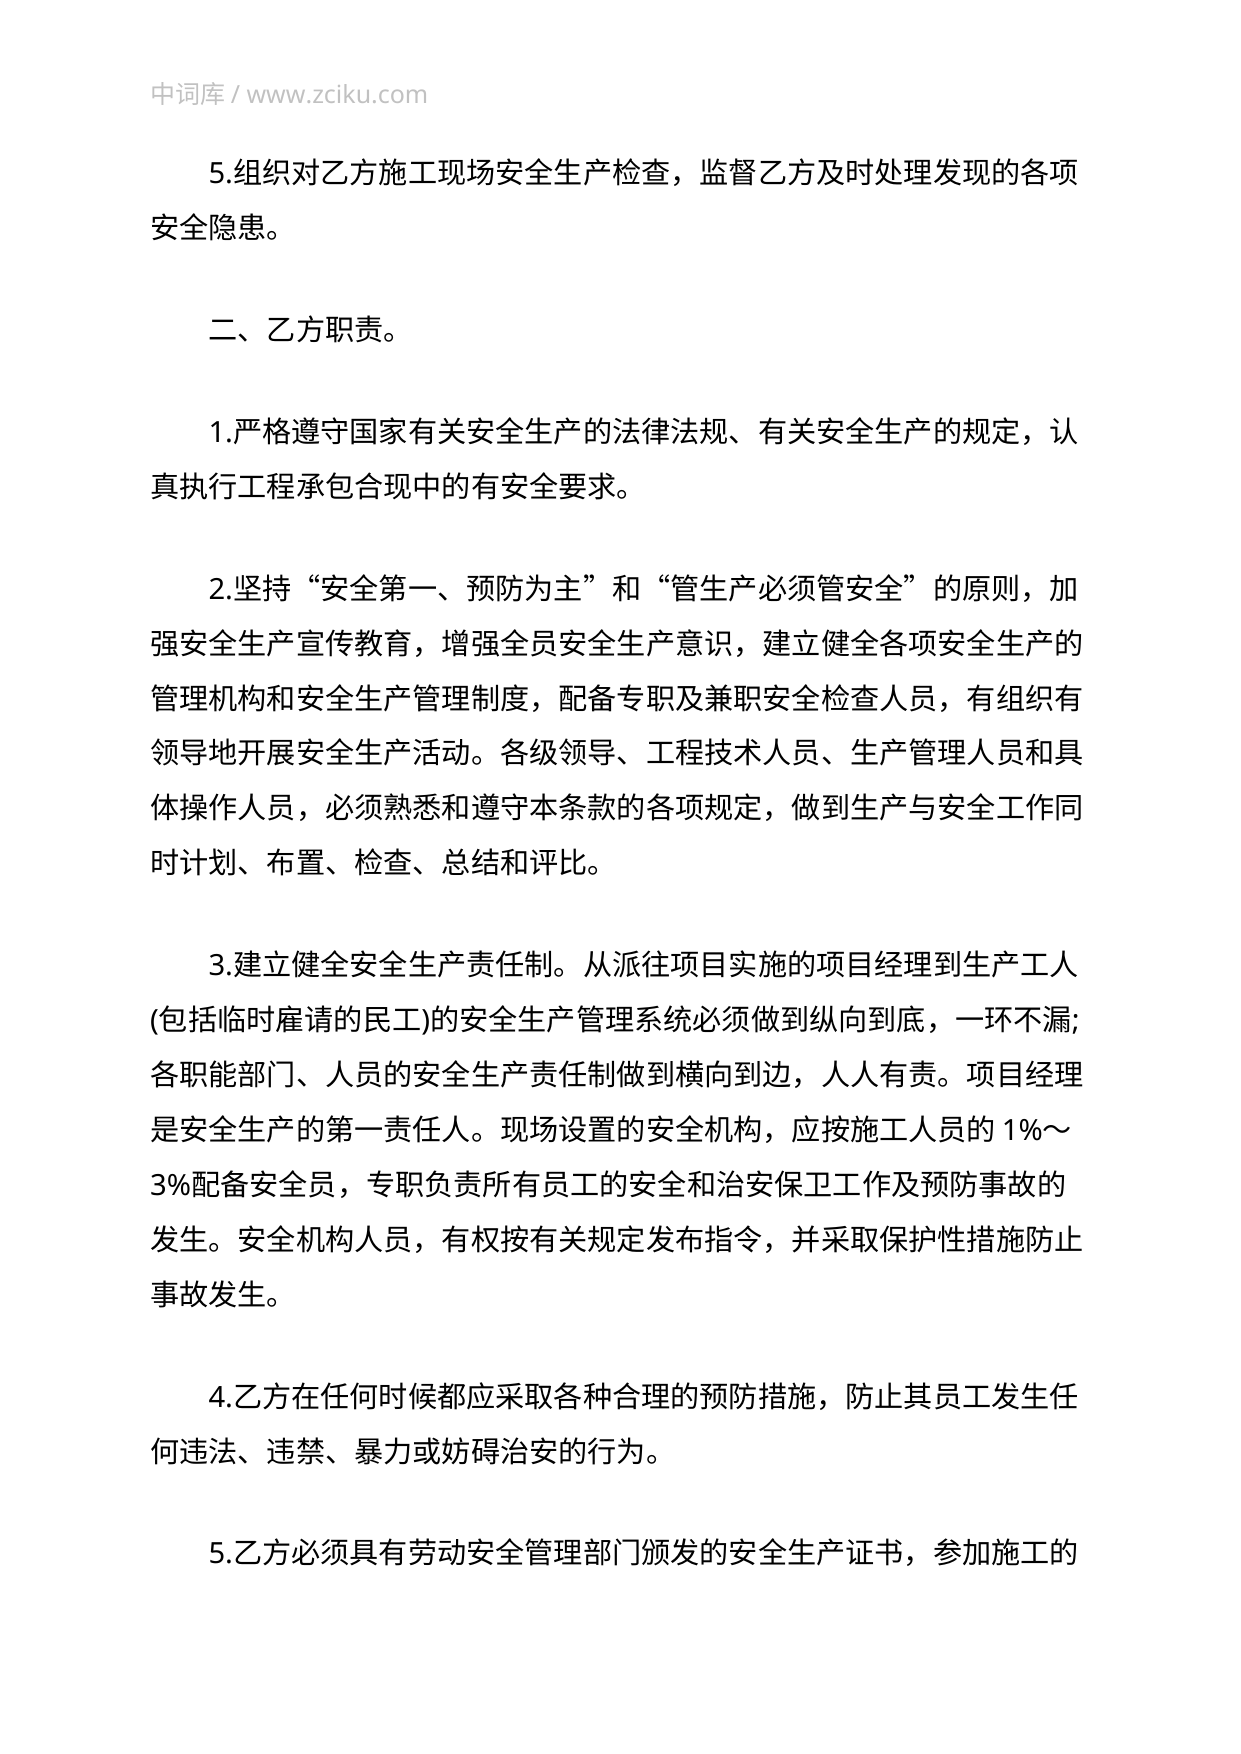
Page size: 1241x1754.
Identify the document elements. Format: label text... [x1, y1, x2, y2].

text 二、乙方职责。 [150, 307, 1090, 349]
text 3.建立健全安全生产责任制。从派往项目实施的项目经理到生产工人(包括临时雇请的民工)的安全生产管理系统必须做到纵向到底，一环不漏;各职能部门、人员的安全生产责任制做到横向到边，人人有责。项目经理是安全生产的第一责任人。现场设置的安全机构，应按施工人员的1%～3%配备安全员，专职负责所有员工的安全和治安保卫工作及预防事故的发生。安全机构人员，有权按有关规定发布指令，并采取保护性措施防止事故发生。 [150, 942, 1090, 1314]
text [150, 1530, 1090, 1572]
text 4.乙方在任何时候都应采取各种合理的预防措施，防止其员工发生任何违法、违禁、暴力或妨碍治安的行为。 [150, 1373, 1090, 1471]
text 1.严格遵守国家有关安全生产的法律法规、有关安全生产的规定，认真执行工程承包合现中的有安全要求。 [150, 408, 1090, 506]
text 5.组织对乙方施工现场安全生产检查，监督乙方及时处理发现的各项安全隐患。 [150, 150, 1090, 247]
text 2.坚持“安全第一、预防为主”和“管生产必须管安全”的原则，加强安全生产宣传教育，增强全员安全生产意识，建立健全各项安全生产的管理机构和安全生产管理制度，配备专职及兼职安全检查人员，有组织有领导地开展安全生产活动。各级领导、工程技术人员、生产管理人员和具体操作人员，必须熟悉和遵守本条款的各项规定，做到生产与安全工作同时计划、布置、检查、总结和评比。 [150, 565, 1090, 882]
